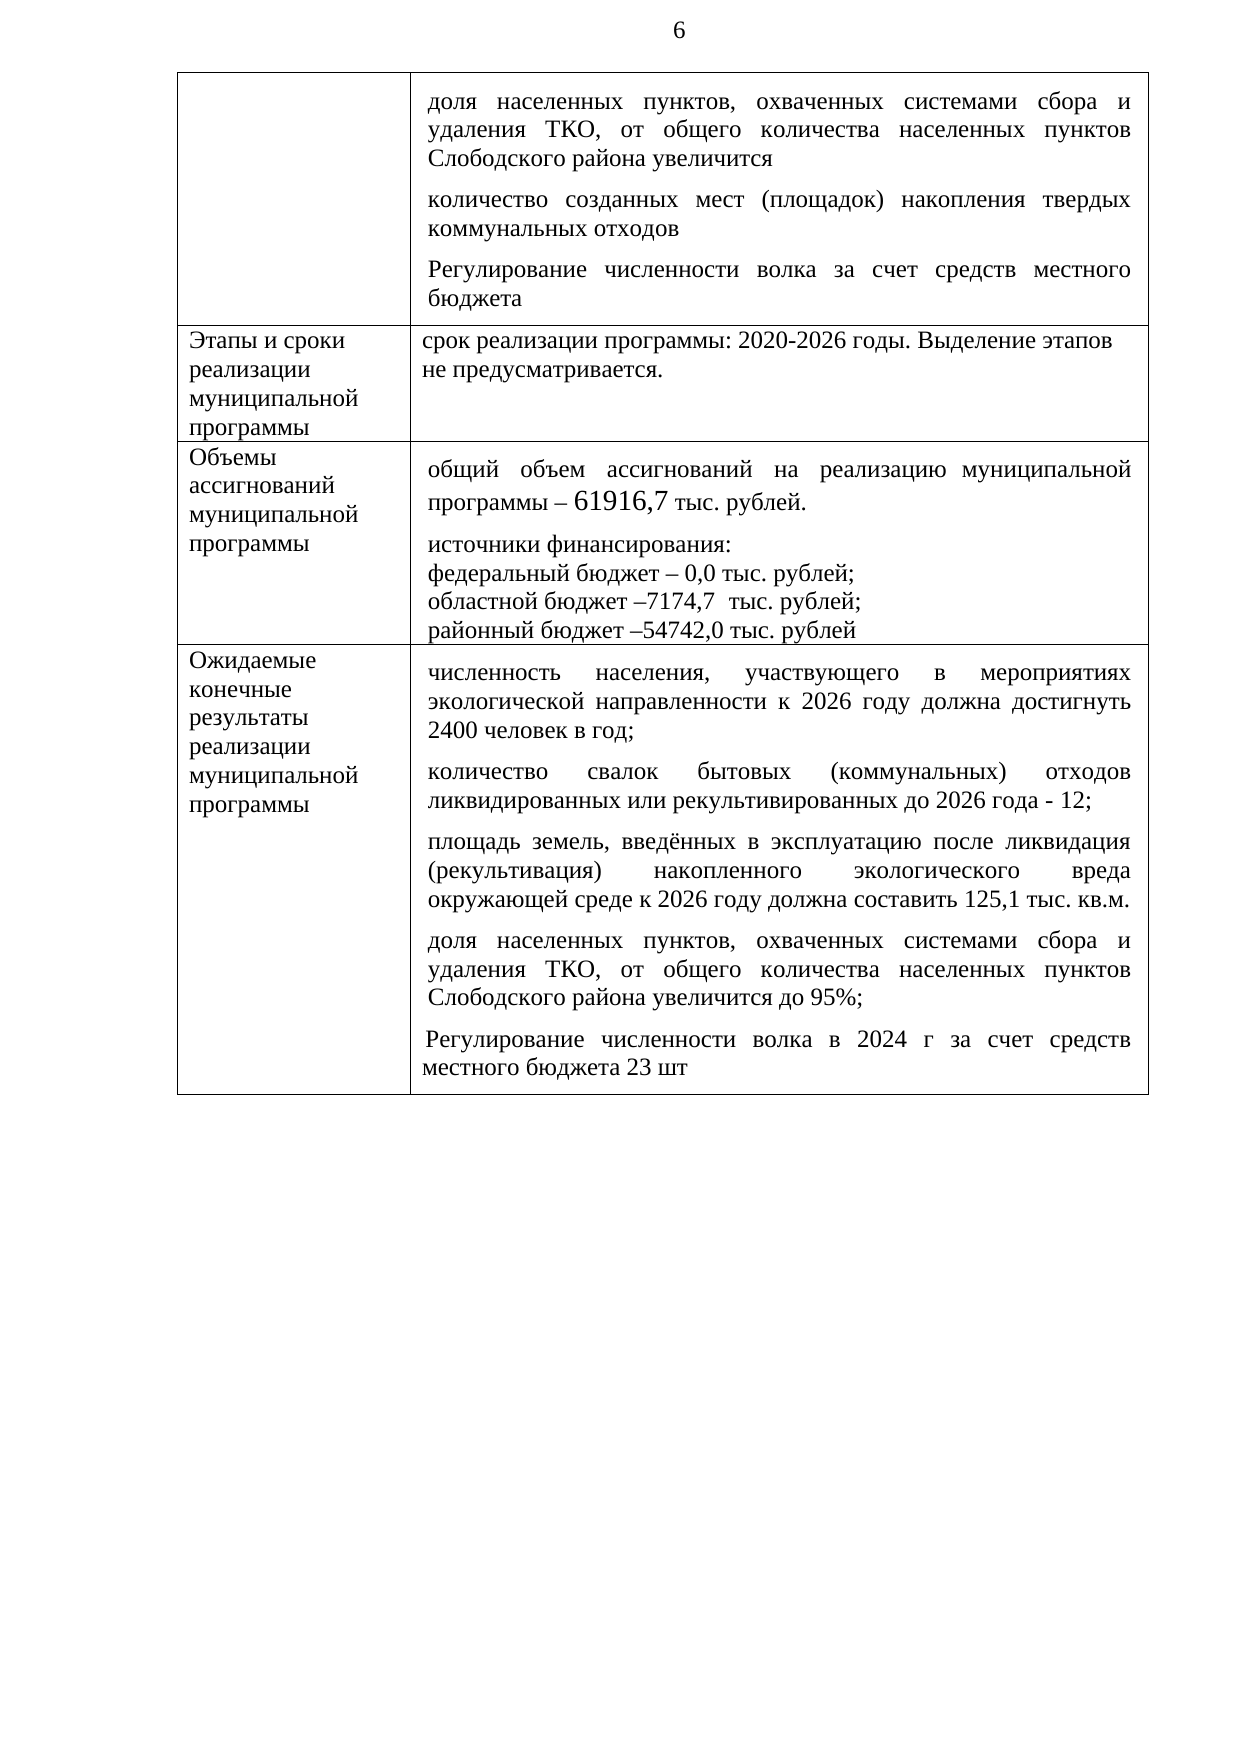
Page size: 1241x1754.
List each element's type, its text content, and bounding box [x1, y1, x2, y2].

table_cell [411, 73, 1148, 324]
table_cell численность населения, участвующего в мероприятиях экологической направленности к 2026 году должна достигнуть 2400 человек в год; количество свалок бытовых (коммунальных) отходов ликвидированных или рекультивированных до 2026 года - 12; площадь земель, введённых в эксплуатацию после ликвидация (рекультивация) накопленного экологического вреда окружающей среде к 2026 году должна составить 125,1 тыс. кв.м. доля населенных пунктов, охваченных системами сбора и удаления ТКО, от общего количества населенных пунктов Слободского района увеличится до 95%; Регулирование численности волка в 2024 г за счет средств местного бюджета 23 шт [411, 645, 1148, 1094]
table_cell Ожидаемые конечные результаты реализации муниципальной программы [178, 645, 410, 1094]
table_cell Объемы ассигнований муниципальной программы [178, 442, 410, 644]
table_cell общий объем ассигнований на реализацию муниципальной программы – 61916,7 тыс. рублей. источники финансирования: федеральный бюджет – 0,0 тыс. рублей; областной бюджет –7174,7 тыс. рублей; районный бюджет –54742,0 тыс. рублей [411, 442, 1148, 644]
table_cell Этапы и сроки реализации муниципальной программы [178, 326, 410, 441]
table_cell срок реализации программы: 2020-2026 годы. Выделение этапов не предусматривается. [411, 326, 1148, 441]
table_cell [178, 73, 410, 324]
